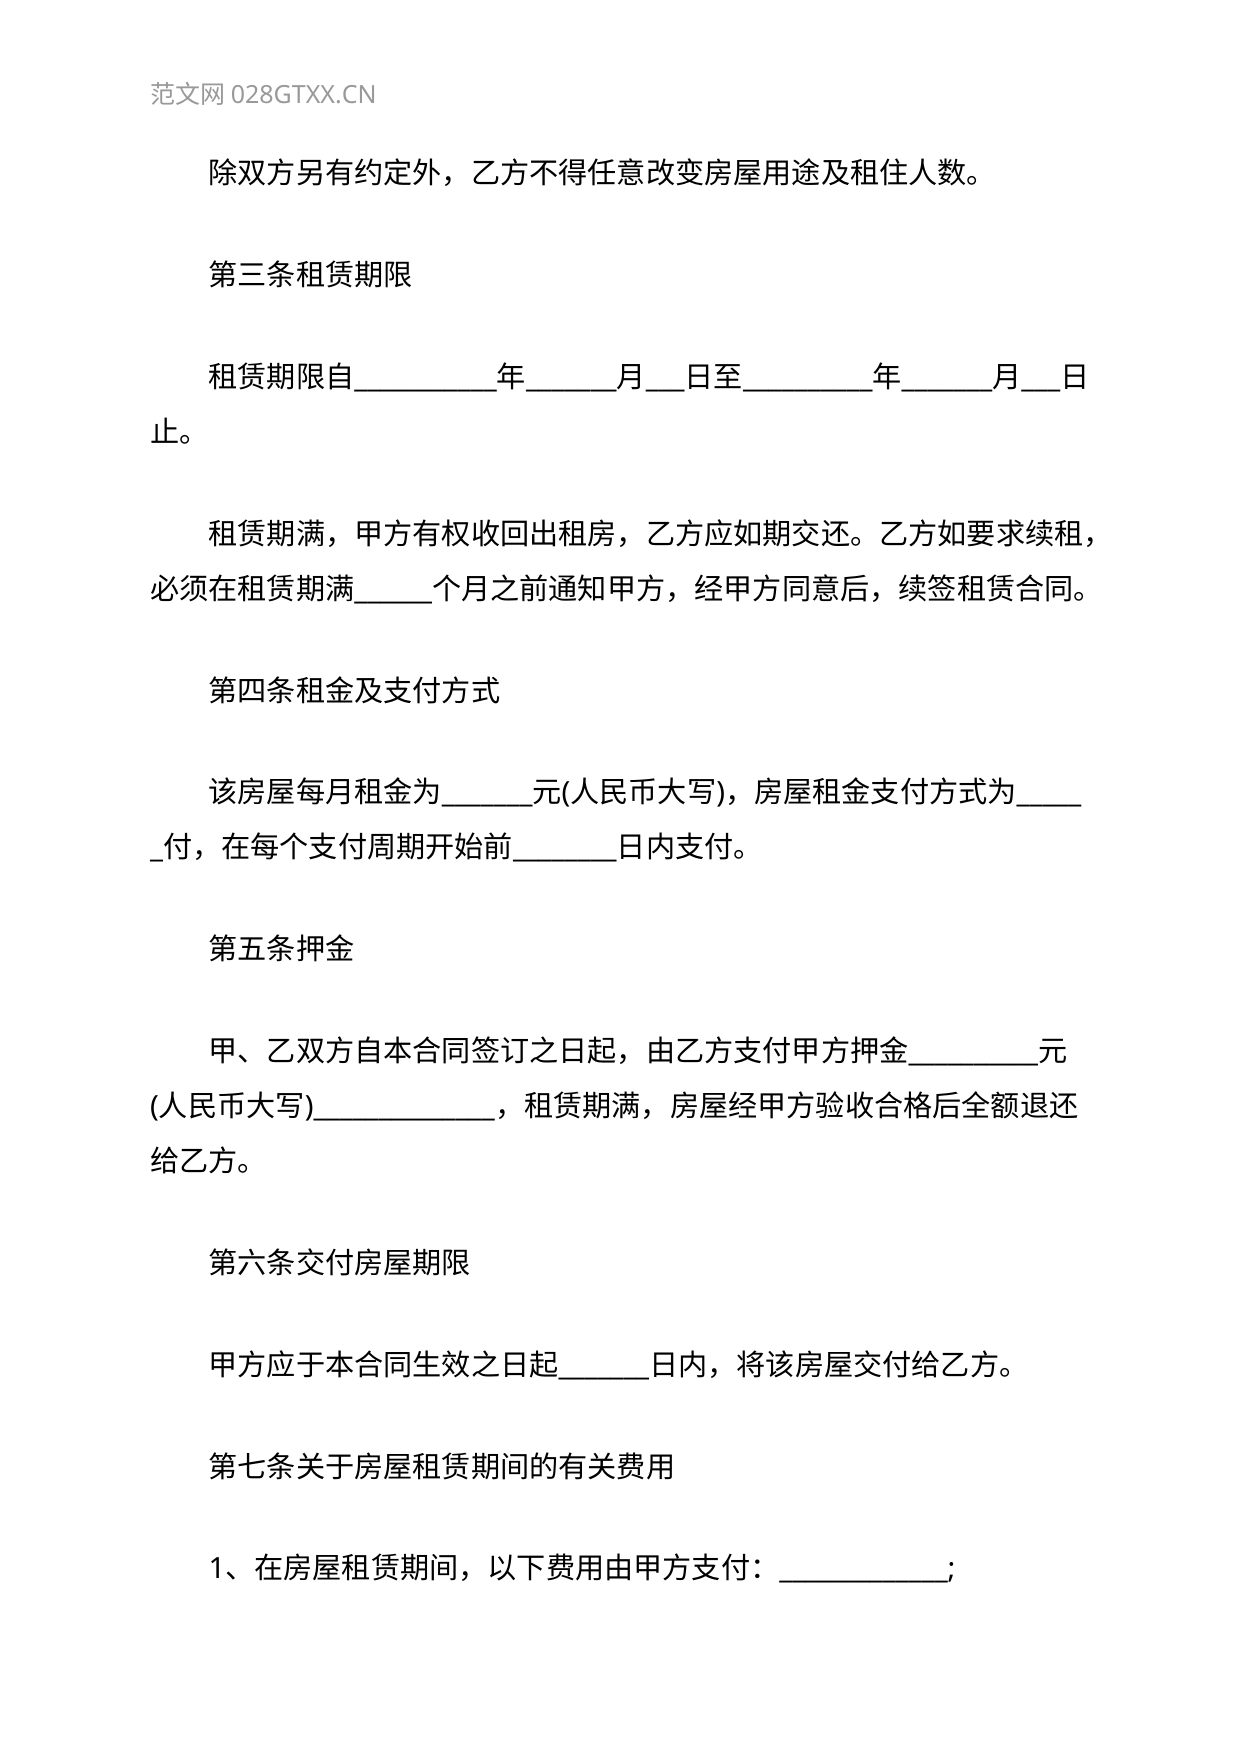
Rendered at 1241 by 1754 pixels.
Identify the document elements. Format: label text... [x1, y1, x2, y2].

text 第六条交付房屋期限 [150, 1239, 1090, 1282]
text 第五条押金 [150, 926, 1090, 968]
text 第四条租金及支付方式 [150, 667, 1090, 709]
text 第三条租赁期限 [150, 252, 1090, 294]
text 除双方另有约定外，乙方不得任意改变房屋用途及租住人数。 [150, 150, 1090, 192]
text 甲、乙双方自本合同签订之日起，由乙方支付甲方押金__________元(人民币大写)______________，租赁期满，房屋经甲方验收合格后全额退还给乙方。 [150, 1028, 1090, 1180]
text 租赁期满，甲方有权收回出租房，乙方应如期交还。乙方如要求续租，必须在租赁期满______个月之前通知甲方，经甲方同意后，续签租赁合同。 [150, 510, 1090, 608]
text 该房屋每月租金为_______元(人民币大写)，房屋租金支付方式为______付，在每个支付周期开始前________日内支付。 [150, 769, 1090, 866]
text 甲方应于本合同生效之日起_______日内，将该房屋交付给乙方。 [150, 1341, 1090, 1384]
text 第七条关于房屋租赁期间的有关费用 [150, 1443, 1090, 1486]
text 1、在房屋租赁期间，以下费用由甲方支付：_____________; [150, 1545, 1090, 1587]
text 租赁期限自___________年_______月___日至__________年_______月___日止。 [150, 353, 1090, 451]
